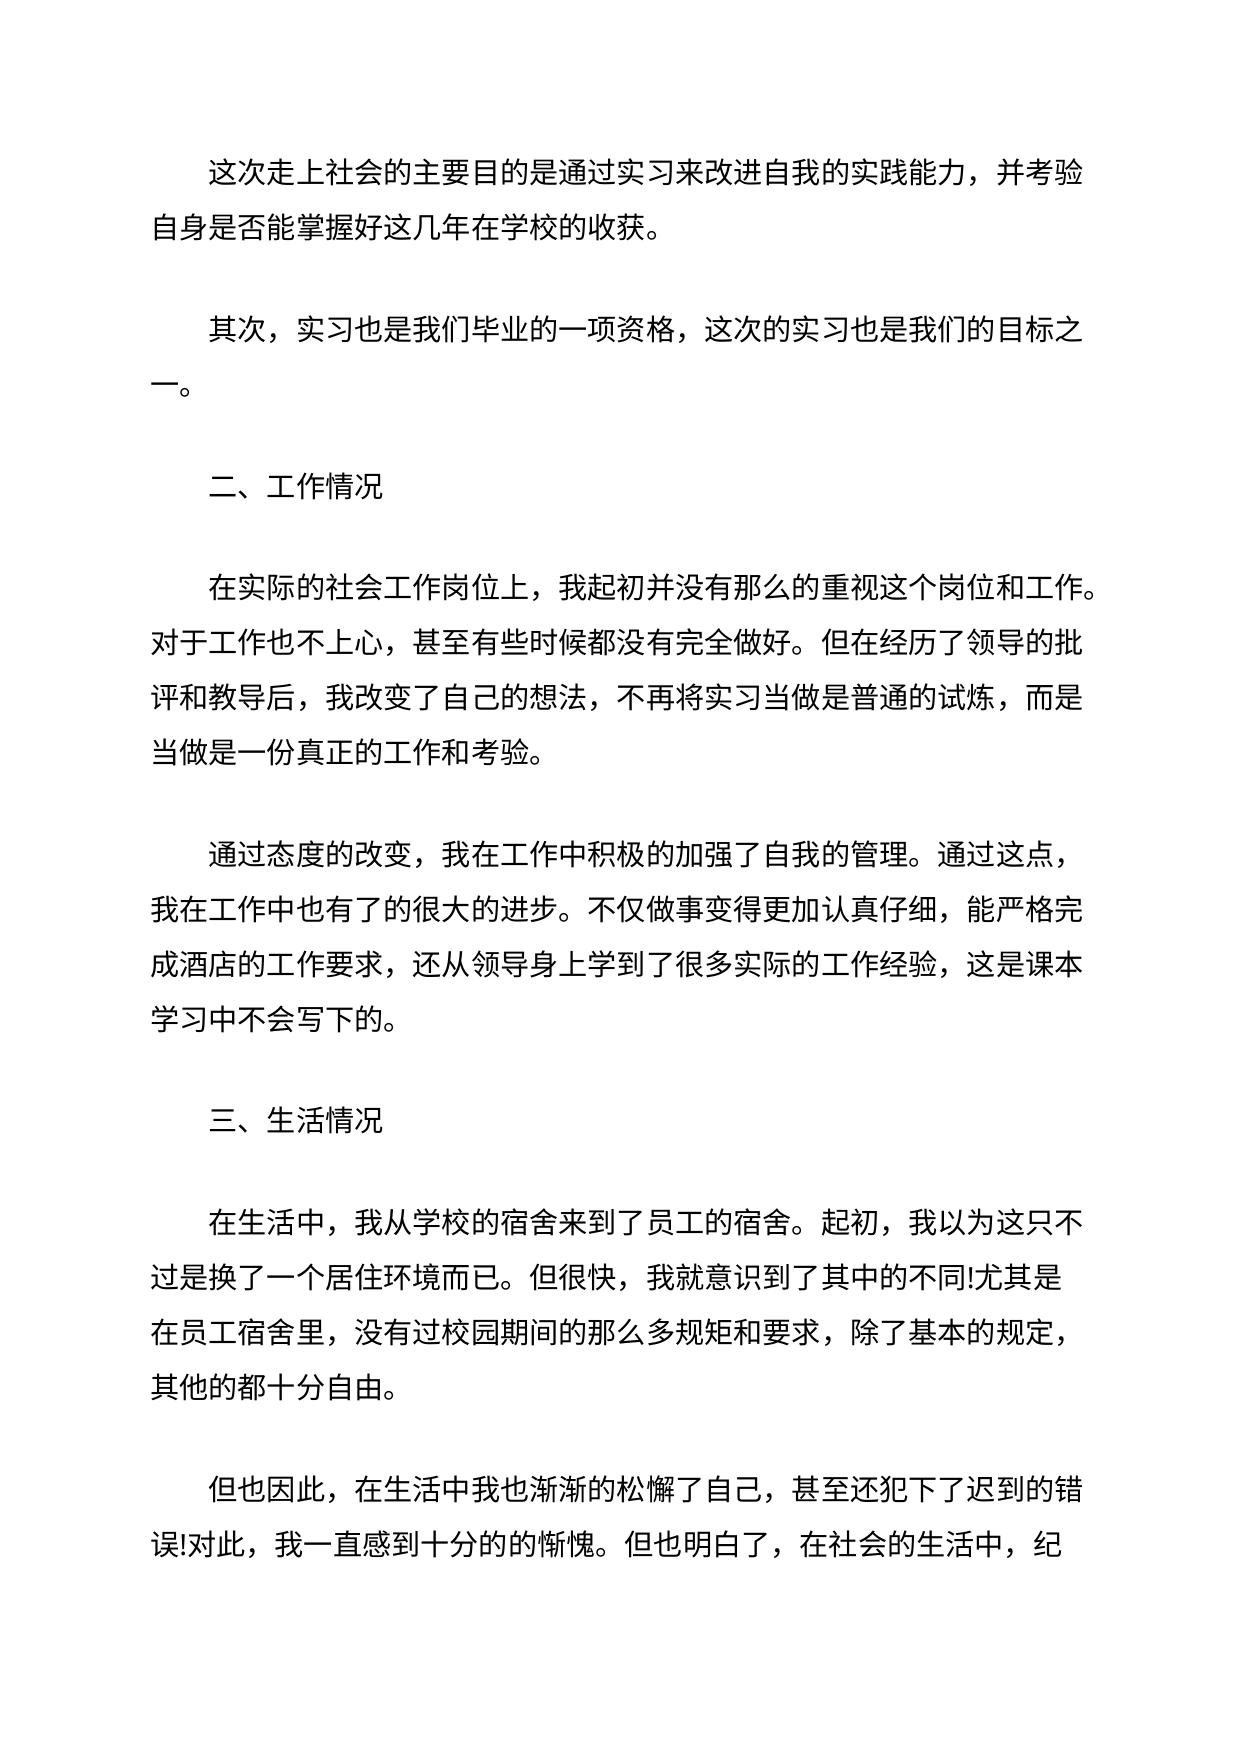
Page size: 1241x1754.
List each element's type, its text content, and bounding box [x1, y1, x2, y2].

text 其次，实习也是我们毕业的一项资格，这次的实习也是我们的目标之一。 [150, 307, 1090, 404]
text 二、工作情况 [150, 463, 1090, 506]
text 三、生活情况 [150, 1098, 1090, 1140]
text 这次走上社会的主要目的是通过实习来改进自我的实践能力，并考验自身是否能掌握好这几年在学校的收获。 [150, 150, 1090, 247]
text 在生活中，我从学校的宿舍来到了员工的宿舍。起初，我以为这只不过是换了一个居住环境而已。但很快，我就意识到了其中的不同!尤其是在员工宿舍里，没有过校园期间的那么多规矩和要求，除了基本的规定，其他的都十分自由。 [150, 1200, 1090, 1407]
text 通过态度的改变，我在工作中积极的加强了自我的管理。通过这点，我在工作中也有了的很大的进步。不仅做事变得更加认真仔细，能严格完成酒店的工作要求，还从领导身上学到了很多实际的工作经验，这是课本学习中不会写下的。 [150, 832, 1090, 1038]
text 在实际的社会工作岗位上，我起初并没有那么的重视这个岗位和工作。对于工作也不上心，甚至有些时候都没有完全做好。但在经历了领导的批评和教导后，我改变了自己的想法，不再将实习当做是普通的试炼，而是当做是一份真正的工作和考验。 [150, 565, 1090, 772]
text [150, 1466, 1090, 1564]
